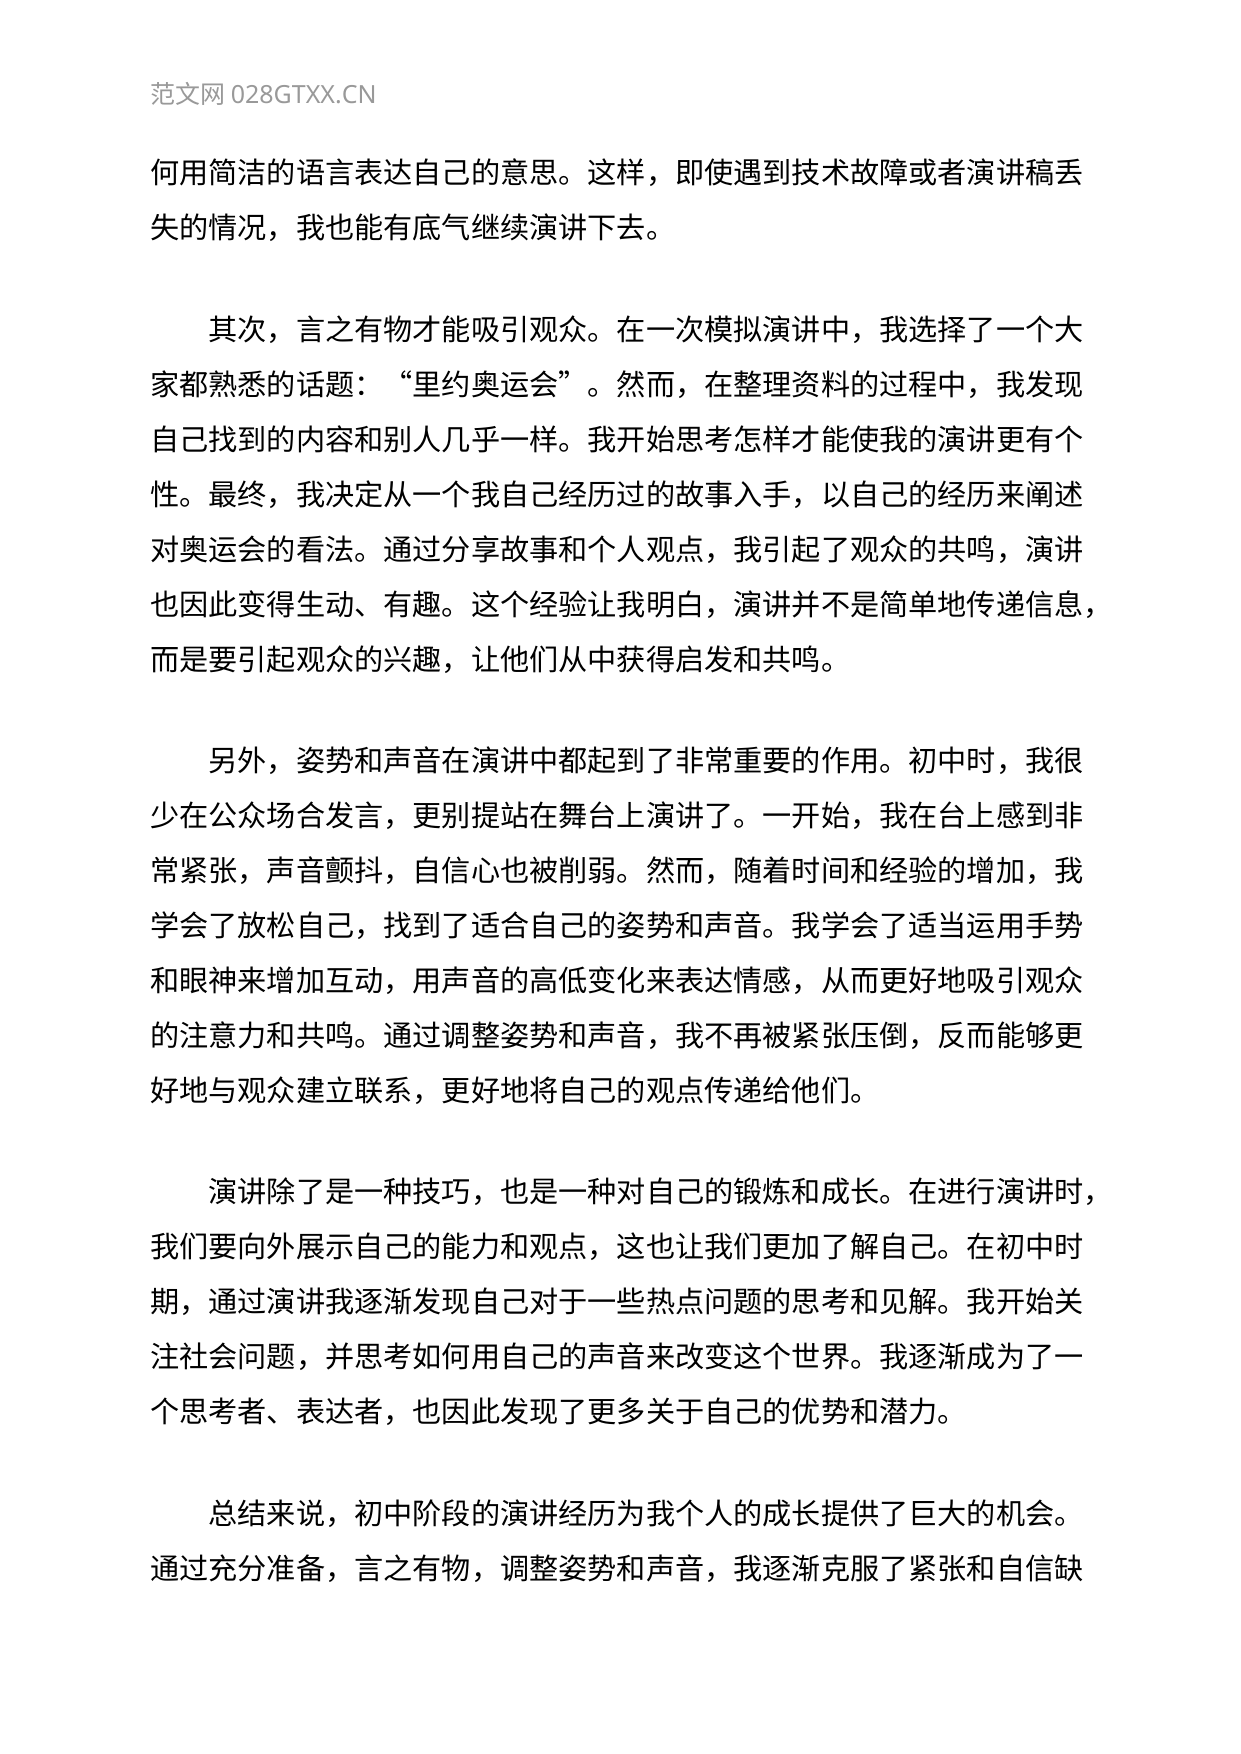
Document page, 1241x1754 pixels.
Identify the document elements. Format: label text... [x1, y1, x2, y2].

text 其次，言之有物才能吸引观众。在一次模拟演讲中，我选择了一个大家都熟悉的话题：“里约奥运会”。然而，在整理资料的过程中，我发现自己找到的内容和别人几乎一样。我开始思考怎样才能使我的演讲更有个性。最终，我决定从一个我自己经历过的故事入手，以自己的经历来阐述对奥运会的看法。通过分享故事和个人观点，我引起了观众的共鸣，演讲也因此变得生动、有趣。这个经验让我明白，演讲并不是简单地传递信息，而是要引起观众的兴趣，让他们从中获得启发和共鸣。 [150, 307, 1090, 678]
text 另外，姿势和声音在演讲中都起到了非常重要的作用。初中时，我很少在公众场合发言，更别提站在舞台上演讲了。一开始，我在台上感到非常紧张，声音颤抖，自信心也被削弱。然而，随着时间和经验的增加，我学会了放松自己，找到了适合自己的姿势和声音。我学会了适当运用手势和眼神来增加互动，用声音的高低变化来表达情感，从而更好地吸引观众的注意力和共鸣。通过调整姿势和声音，我不再被紧张压倒，反而能够更好地与观众建立联系，更好地将自己的观点传递给他们。 [150, 738, 1090, 1109]
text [150, 1490, 1090, 1587]
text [150, 150, 1090, 247]
text 演讲除了是一种技巧，也是一种对自己的锻炼和成长。在进行演讲时，我们要向外展示自己的能力和观点，这也让我们更加了解自己。在初中时期，通过演讲我逐渐发现自己对于一些热点问题的思考和见解。我开始关注社会问题，并思考如何用自己的声音来改变这个世界。我逐渐成为了一个思考者、表达者，也因此发现了更多关于自己的优势和潜力。 [150, 1169, 1090, 1431]
